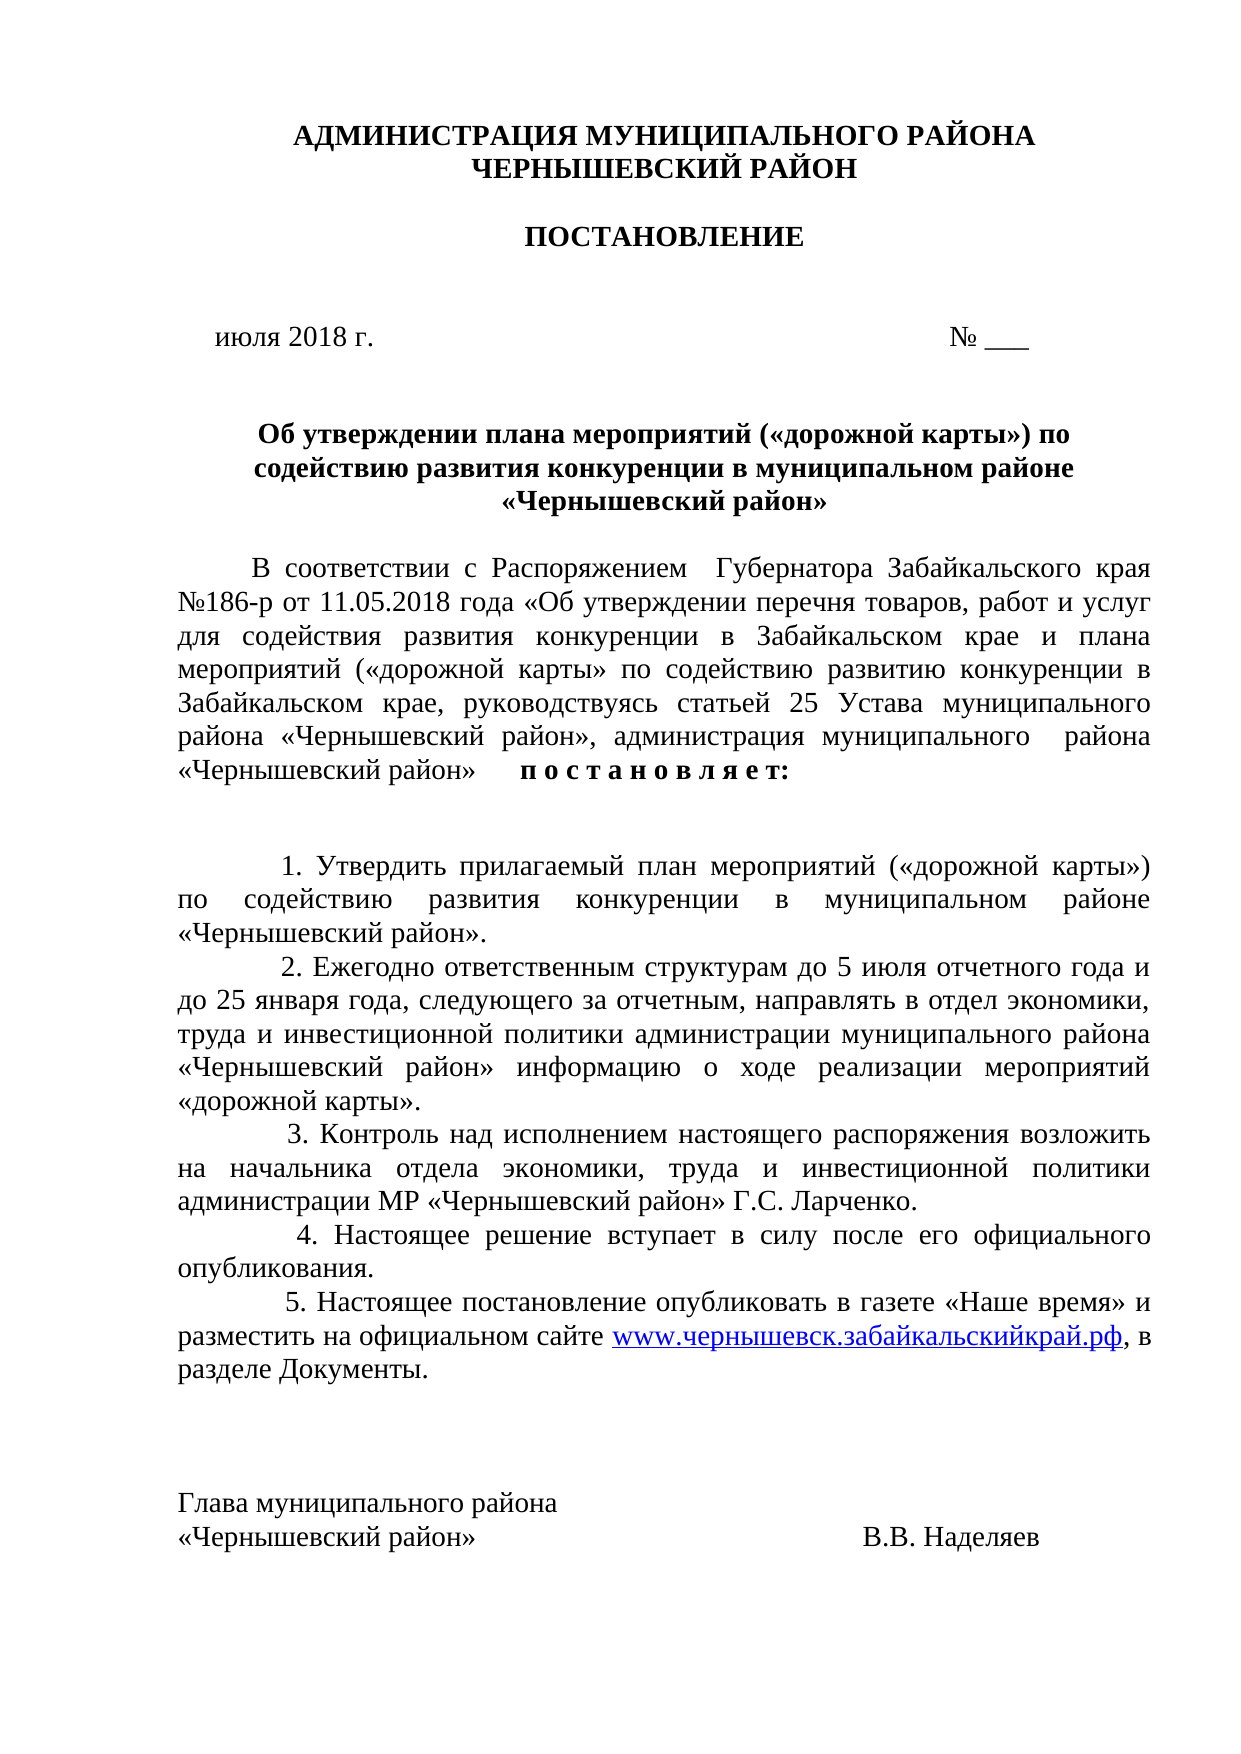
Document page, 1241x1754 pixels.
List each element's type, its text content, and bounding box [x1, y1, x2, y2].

text Глава муниципального района [177, 1485, 1152, 1519]
text 5. Настоящее постановление опубликовать в газете «Наше время» и разместить на официальном сайте www.чернышевск.забайкальскийкрай.рф, в разделе Документы. [177, 1284, 1152, 1385]
text ЧЕРНЫШЕВСКИЙ РАЙОН [177, 152, 1152, 185]
text 4. Настоящее решение вступает в силу после его официального опубликования. [177, 1217, 1152, 1284]
text Об утверждении плана мероприятий («дорожной карты») по содействию развития конкуренции в муниципальном районе «Чернышевский район» [177, 416, 1152, 517]
text ПОСТАНОВЛЕНИЕ [177, 219, 1152, 252]
text «Чернышевский район» В.В. Наделяев [177, 1519, 1152, 1552]
text 1. Утвердить прилагаемый план мероприятий («дорожной карты») по содействию развития конкуренции в муниципальном районе «Чернышевский район». [177, 848, 1152, 949]
text В соответствии с Распоряжением Губернатора Забайкальского края №186-р от 11.05.2018 года «Об утверждении перечня товаров, работ и услуг для содействия развития конкуренции в Забайкальском крае и плана мероприятий («дорожной карты» по содействию развитию конкуренции в Забайкальском крае, руководствуясь статьей 25 Устава муниципального района «Чернышевский район», администрация муниципального района «Чернышевский район» п о с т а н о в л я е т: [177, 551, 1152, 785]
text 3. Контроль над исполнением настоящего распоряжения возложить на начальника отдела экономики, труда и инвестиционной политики администрации МР «Чернышевский район» Г.С. Ларченко. [177, 1116, 1152, 1217]
text июля 2018 г. № ___ [177, 319, 1152, 353]
text АДМИНИСТРАЦИЯ МУНИЦИПАЛЬНОГО РАЙОНА [177, 118, 1152, 152]
text 2. Ежегодно ответственным структурам до 5 июля отчетного года и до 25 января года, следующего за отчетным, направлять в отдел экономики, труда и инвестиционной политики администрации муниципального района «Чернышевский район» информацию о ходе реализации мероприятий «дорожной карты». [177, 949, 1152, 1116]
